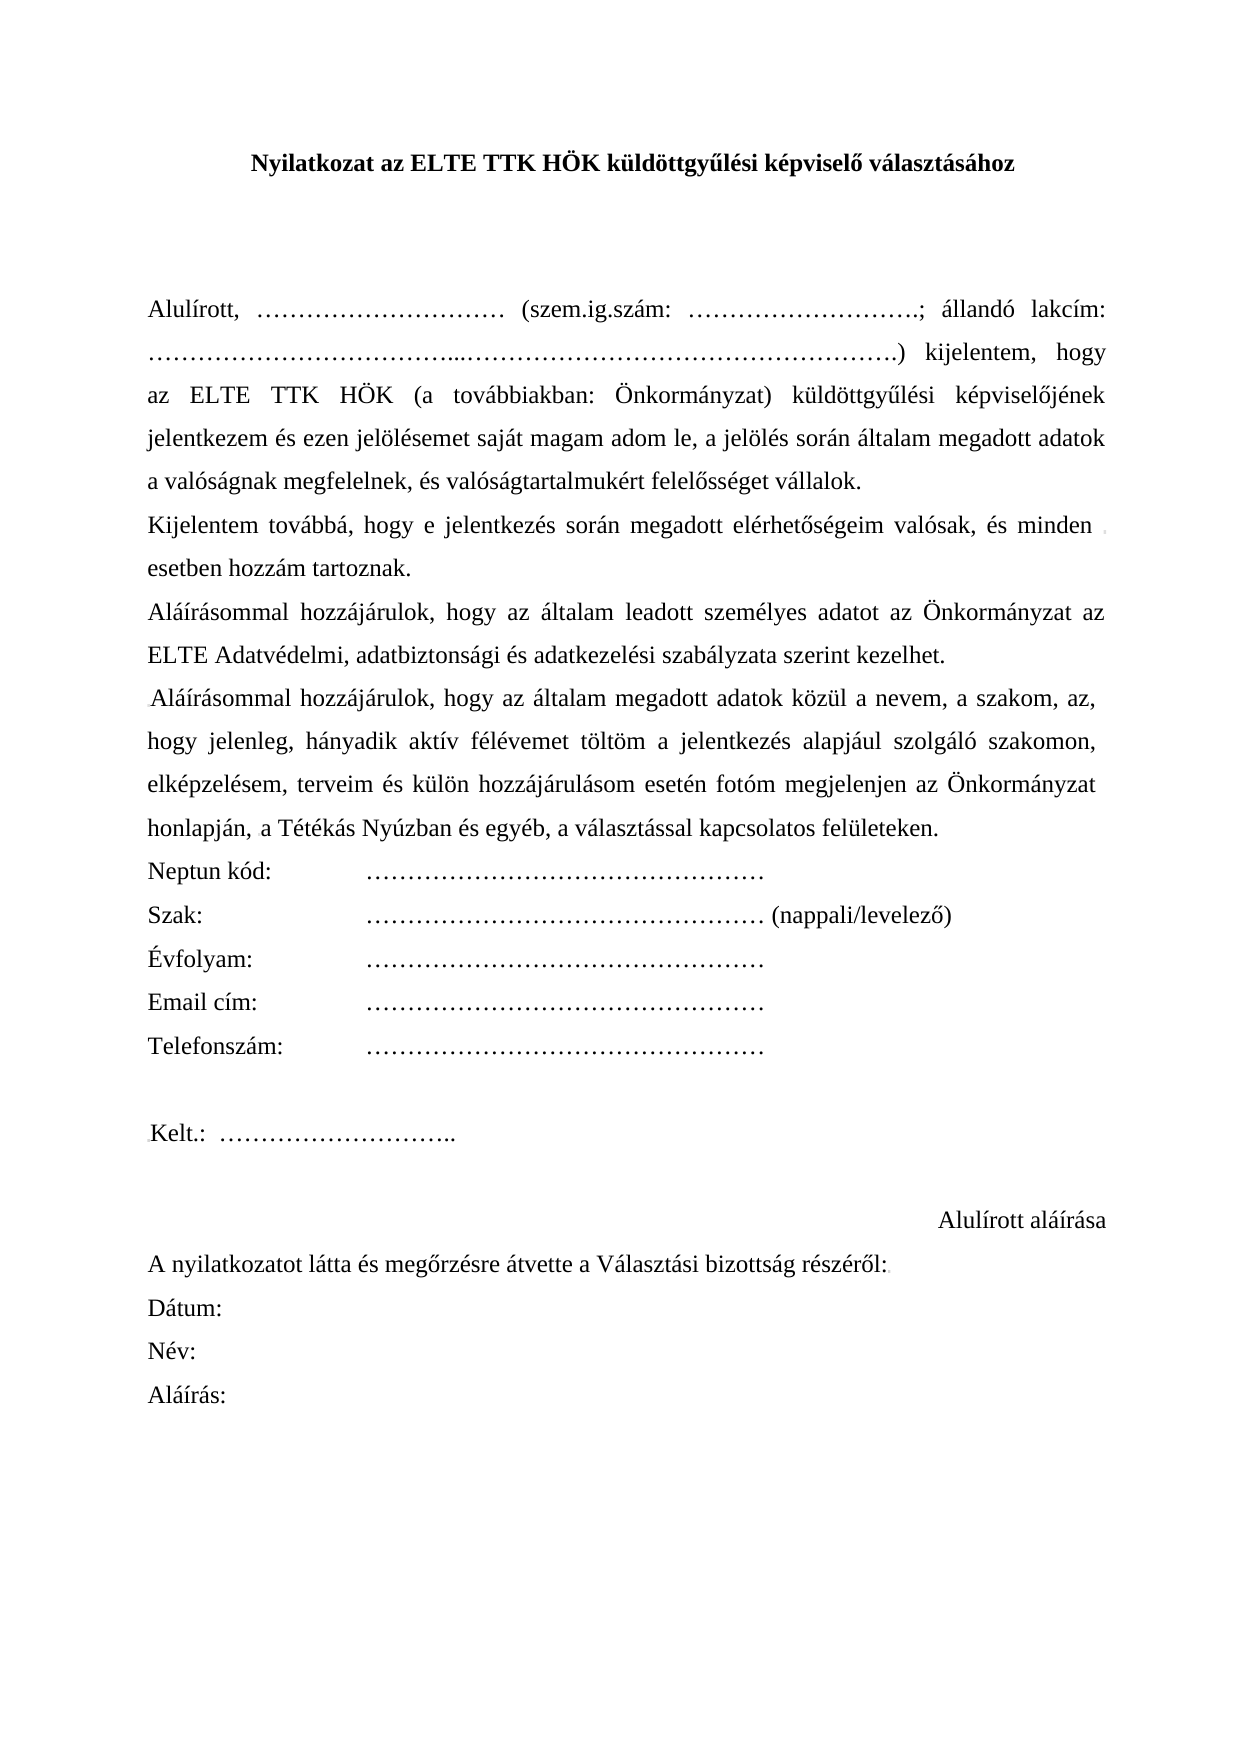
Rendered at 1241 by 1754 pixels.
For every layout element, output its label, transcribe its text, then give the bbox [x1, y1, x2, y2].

text Nyilatkozat az ELTE TTK HÖK küldöttgyűlési képviselő választásához [147, 148, 1118, 177]
text Dátum: [147, 1293, 1106, 1322]
text Évfolyam: ………………………………………… [147, 944, 1097, 972]
text Aláírás: [147, 1380, 1106, 1409]
text Kelt.: ……………………….. [147, 1118, 1106, 1147]
text Név: [147, 1336, 1106, 1365]
text Email cím: ………………………………………… [147, 987, 1097, 1016]
text Alulírott, ………………………… (szem.ig.szám: ……………………….; állandó lakcím: ………………………………...…………………………………………….) kijelentem, hogy az ELTE TTK HÖK (a továbbiakban: Önkormányzat) küldöttgyűlési képviselőjének jelentkezem és ezen jelölésemet saját magam adom le, a jelölés során általam megadott adatok a valóságnak megfelelnek, és valóságtartalmukért felelősséget vállalok. [147, 294, 1106, 495]
text Szak: ………………………………………… (nappali/levelező) [147, 900, 1097, 929]
text Neptun kód: ………………………………………… [147, 856, 1097, 885]
text Kijelentem továbbá, hogy e jelentkezés során megadott elérhetőségeim valósak, és minden esetben hozzám tartoznak. [147, 510, 1106, 582]
text Telefonszám: ………………………………………… [147, 1031, 1097, 1060]
text Aláírásommal hozzájárulok, hogy az általam megadott adatok közül a nevem, a szakom, az, hogy jelenleg, hányadik aktív félévemet töltöm a jelentkezés alapjául szolgáló szakomon, elképzelésem, terveim és külön hozzájárulásom esetén fotóm megjelenjen az Önkormányzat honlapján, a Tétékás Nyúzban és egyéb, a választással kapcsolatos felületeken. [147, 683, 1097, 841]
text Aláírásommal hozzájárulok, hogy az általam leadott személyes adatot az Önkormányzat az ELTE Adatvédelmi, adatbiztonsági és adatkezelési szabályzata szerint kezelhet. [147, 597, 1106, 668]
text A nyilatkozatot látta és megőrzésre átvette a Választási bizottság részéről: [147, 1249, 1106, 1278]
text Alulírott aláírása [147, 1206, 1106, 1234]
